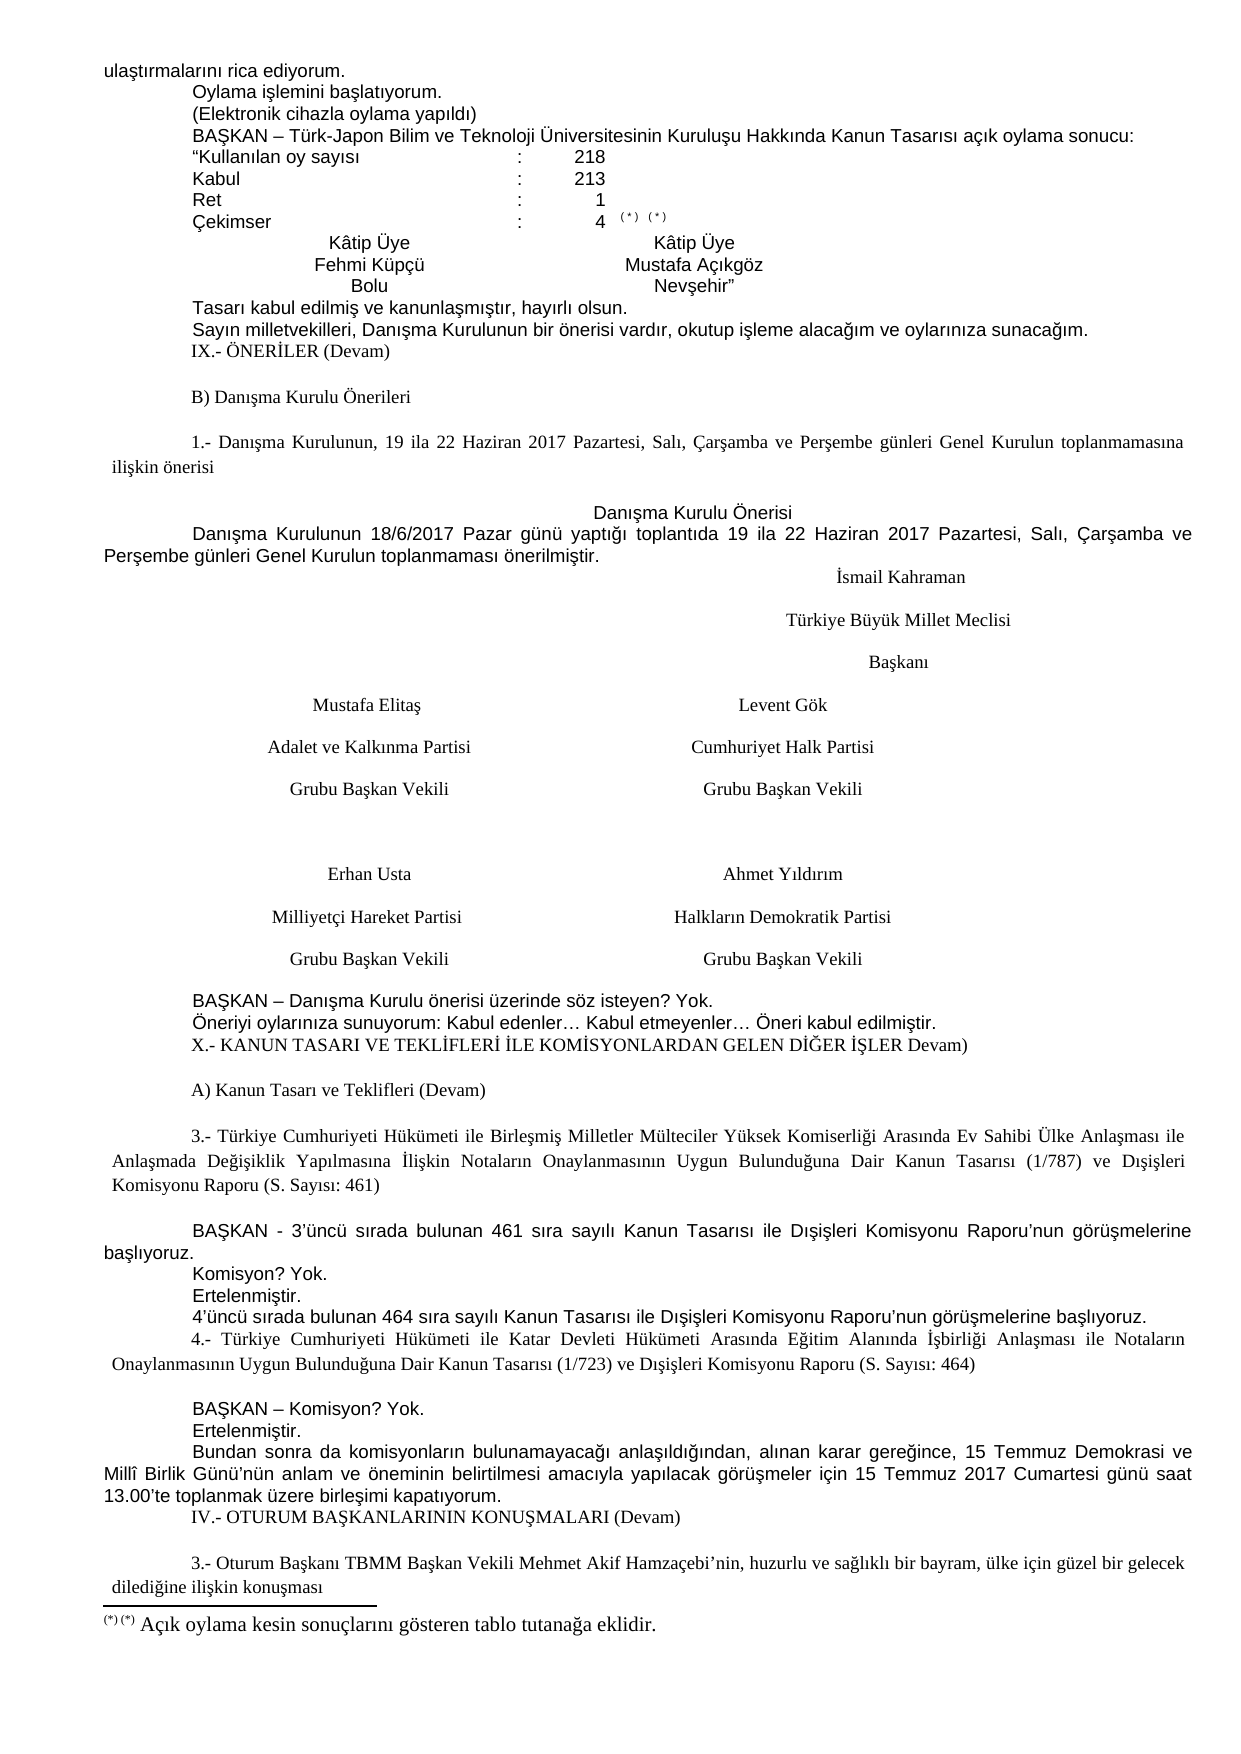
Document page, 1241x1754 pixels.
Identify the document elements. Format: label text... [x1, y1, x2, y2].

text A) Kanun Tasarı ve Teklifleri (Devam) [112, 1079, 1186, 1101]
text Tasarı kabul edilmiş ve kanunlaşmıştır, hayırlı olsun. [103, 297, 1193, 318]
text Oylama işlemini başlatıyorum. [103, 81, 1193, 103]
text Komisyon? Yok. [103, 1263, 1193, 1284]
text BAŞKAN – Türk-Japon Bilim ve Teknoloji Üniversitesinin Kuruluşu Hakkında Kanun Tasarısı açık oylama sonucu: [103, 124, 1193, 146]
text Kâtip Üye Kâtip Üye [103, 232, 1193, 254]
text Danışma Kurulunun 18/6/2017 Pazar günü yaptığı toplantıda 19 ila 22 Haziran 2017 Pazartesi, Salı, Çarşamba ve Perşembe günleri Genel Kurulun toplanmaması önerilmiştir. [103, 523, 1193, 566]
text Mustafa Elitaş Levent Gök [103, 693, 1193, 715]
text Çekimser : 4 (*) [103, 211, 1193, 232]
text Fehmi Küpçü Mustafa Açıkgöz [103, 254, 1193, 275]
text Ret : 1 [103, 189, 1193, 211]
text Bundan sonra da komisyonların bulunamayacağı anlaşıldığından, alınan karar gereğince, 15 Temmuz Demokrasi ve Millî Birlik Günü’nün anlam ve öneminin belirtilmesi amacıyla yapılacak görüşmeler için 15 Temmuz 2017 Cumartesi günü saat 13.00’te toplanmak üzere birleşimi kapatıyorum. [103, 1441, 1193, 1506]
text BAŞKAN – Komisyon? Yok. [103, 1398, 1193, 1420]
text 4’üncü sırada bulunan 464 sıra sayılı Kanun Tasarısı ile Dışişleri Komisyonu Raporu’nun görüşmelerine başlıyoruz. [103, 1306, 1193, 1328]
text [103, 60, 1193, 81]
text Erhan Usta Ahmet Yıldırım [103, 863, 1193, 885]
text Ertelenmiştir. [103, 1284, 1193, 1306]
text IV.- OTURUM BAŞKANLARININ KONUŞMALARI (Devam) [112, 1506, 1186, 1527]
text 3.- Türkiye Cumhuriyeti Hükümeti ile Birleşmiş Milletler Mülteciler Yüksek Komiserliği Arasında Ev Sahibi Ülke Anlaşması ile Anlaşmada Değişiklik Yapılmasına İlişkin Notaların Onaylanmasının Uygun Bulunduğuna Dair Kanun Tasarısı (1/787) ve Dışişleri Komisyonu Raporu (S. Sayısı: 461) [112, 1125, 1186, 1196]
text 4.- Türkiye Cumhuriyeti Hükümeti ile Katar Devleti Hükümeti Arasında Eğitim Alanında İşbirliği Anlaşması ile Notaların Onaylanmasının Uygun Bulunduğuna Dair Kanun Tasarısı (1/723) ve Dışişleri Komisyonu Raporu (S. Sayısı: 464) [112, 1328, 1186, 1374]
text Bolu Nevşehir” [103, 275, 1193, 297]
text (Elektronik cihazla oylama yapıldı) [103, 103, 1193, 124]
text Başkanı [103, 651, 1193, 673]
text Grubu Başkan Vekili Grubu Başkan Vekili [103, 778, 1193, 800]
text Türkiye Büyük Millet Meclisi [103, 609, 1193, 630]
text Öneriyi oylarınıza sunuyorum: Kabul edenler… Kabul etmeyenler… Öneri kabul edilmiştir. [103, 1012, 1193, 1033]
text Kabul : 213 [103, 167, 1193, 189]
text İsmail Kahraman [103, 566, 1193, 588]
text B) Danışma Kurulu Önerileri [112, 386, 1186, 407]
text Danışma Kurulu Önerisi [103, 502, 1193, 523]
text 1.- Danışma Kurulunun, 19 ila 22 Haziran 2017 Pazartesi, Salı, Çarşamba ve Perşembe günleri Genel Kurulun toplanmamasına ilişkin önerisi [112, 431, 1186, 478]
text Sayın milletvekilleri, Danışma Kurulunun bir önerisi vardır, okutup işleme alacağım ve oylarınıza sunacağım. [103, 318, 1193, 340]
text Grubu Başkan Vekili Grubu Başkan Vekili [103, 948, 1193, 969]
text Ertelenmiştir. [103, 1420, 1193, 1441]
text “Kullanılan oy sayısı : 218 [103, 146, 1193, 167]
text 3.- Oturum Başkanı TBMM Başkan Vekili Mehmet Akif Hamzaçebi’nin, huzurlu ve sağlıklı bir bayram, ülke için güzel bir gelecek dilediğine ilişkin konuşması [112, 1552, 1186, 1598]
text BAŞKAN – Danışma Kurulu önerisi üzerinde söz isteyen? Yok. [103, 990, 1193, 1012]
text BAŞKAN - 3’üncü sırada bulunan 461 sıra sayılı Kanun Tasarısı ile Dışişleri Komisyonu Raporu’nun görüşmelerine başlıyoruz. [103, 1220, 1193, 1263]
text X.- KANUN TASARI VE TEKLİFLERİ İLE KOMİSYONLARDAN GELEN DİĞER İŞLER Devam) [112, 1033, 1186, 1055]
text Milliyetçi Hareket Partisi Halkların Demokratik Partisi [103, 906, 1193, 927]
text IX.- ÖNERİLER (Devam) [112, 340, 1186, 362]
text Adalet ve Kalkınma Partisi Cumhuriyet Halk Partisi [103, 736, 1193, 757]
